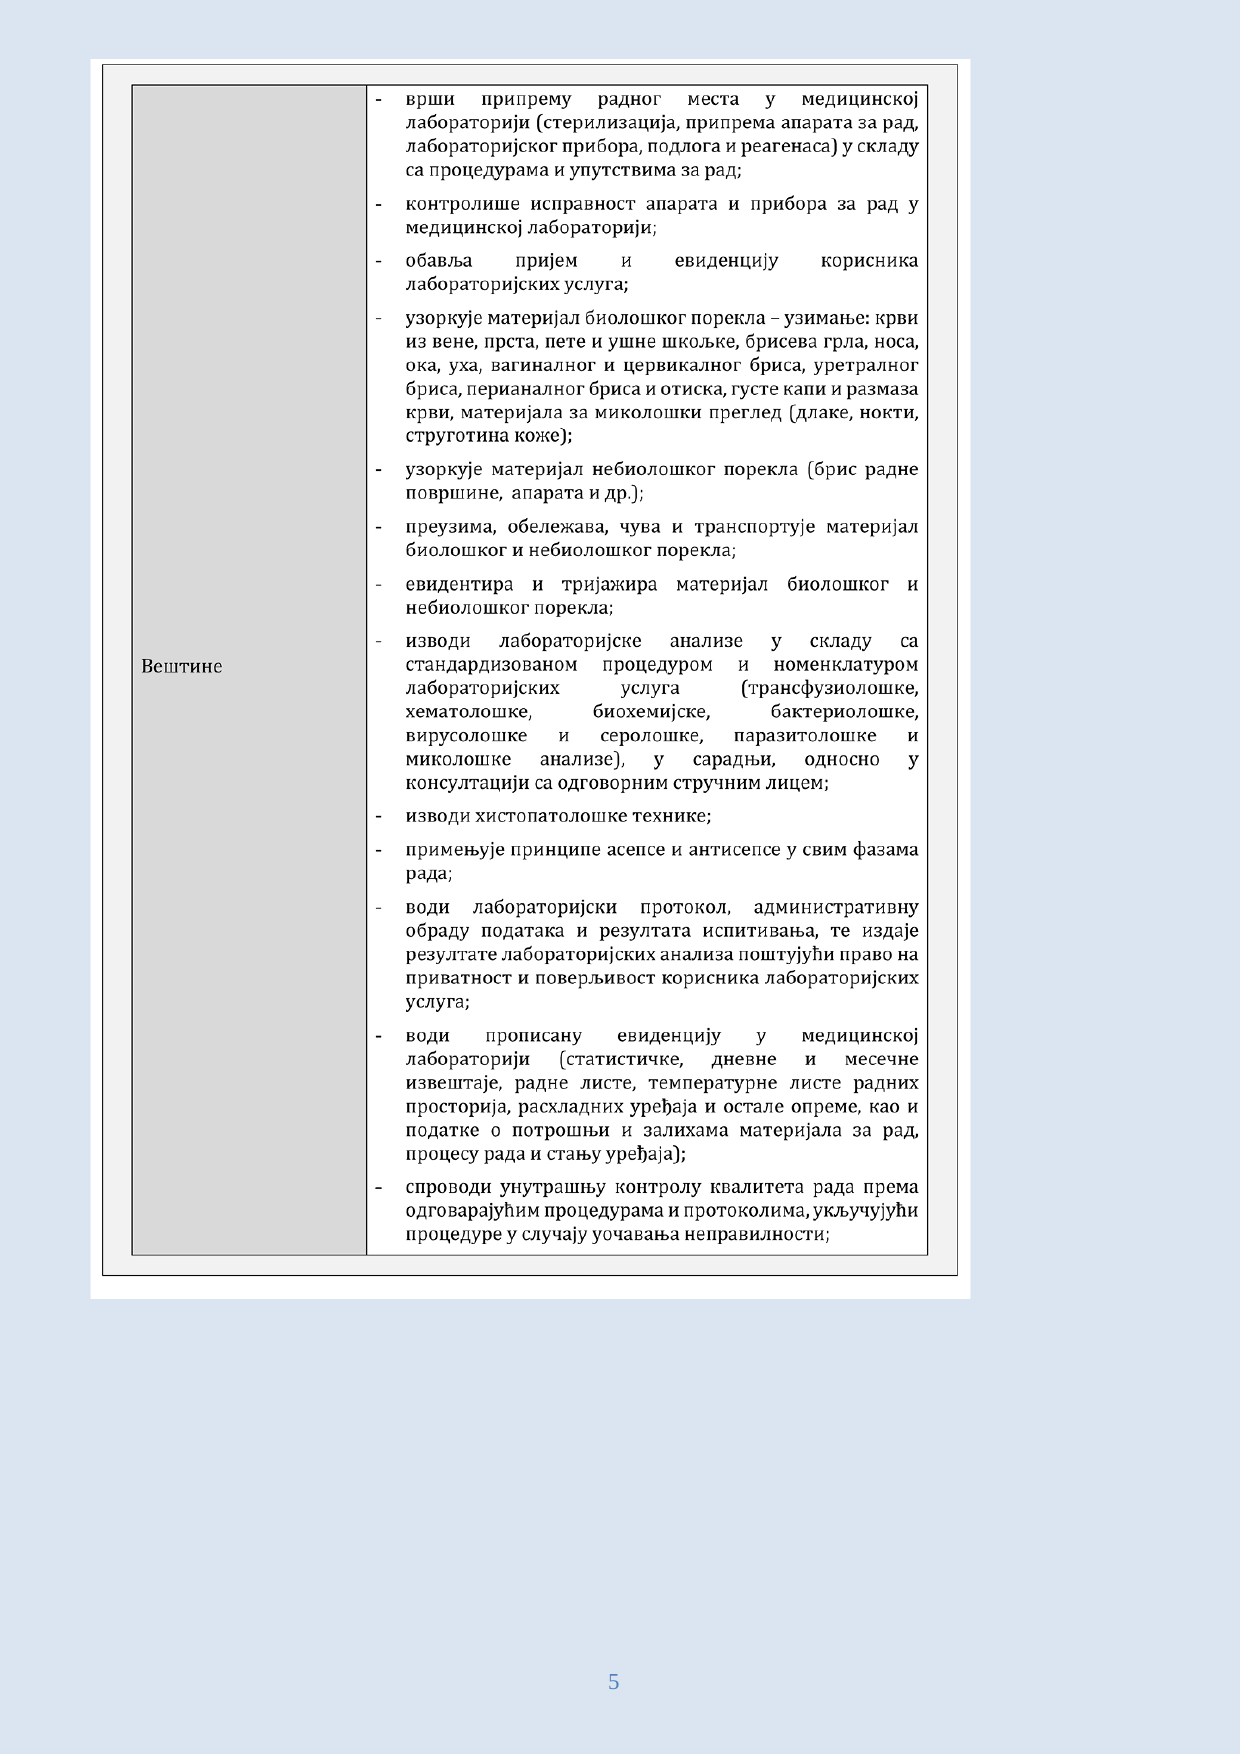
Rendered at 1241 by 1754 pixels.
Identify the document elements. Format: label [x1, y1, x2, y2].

picture [60, 59, 1001, 1299]
